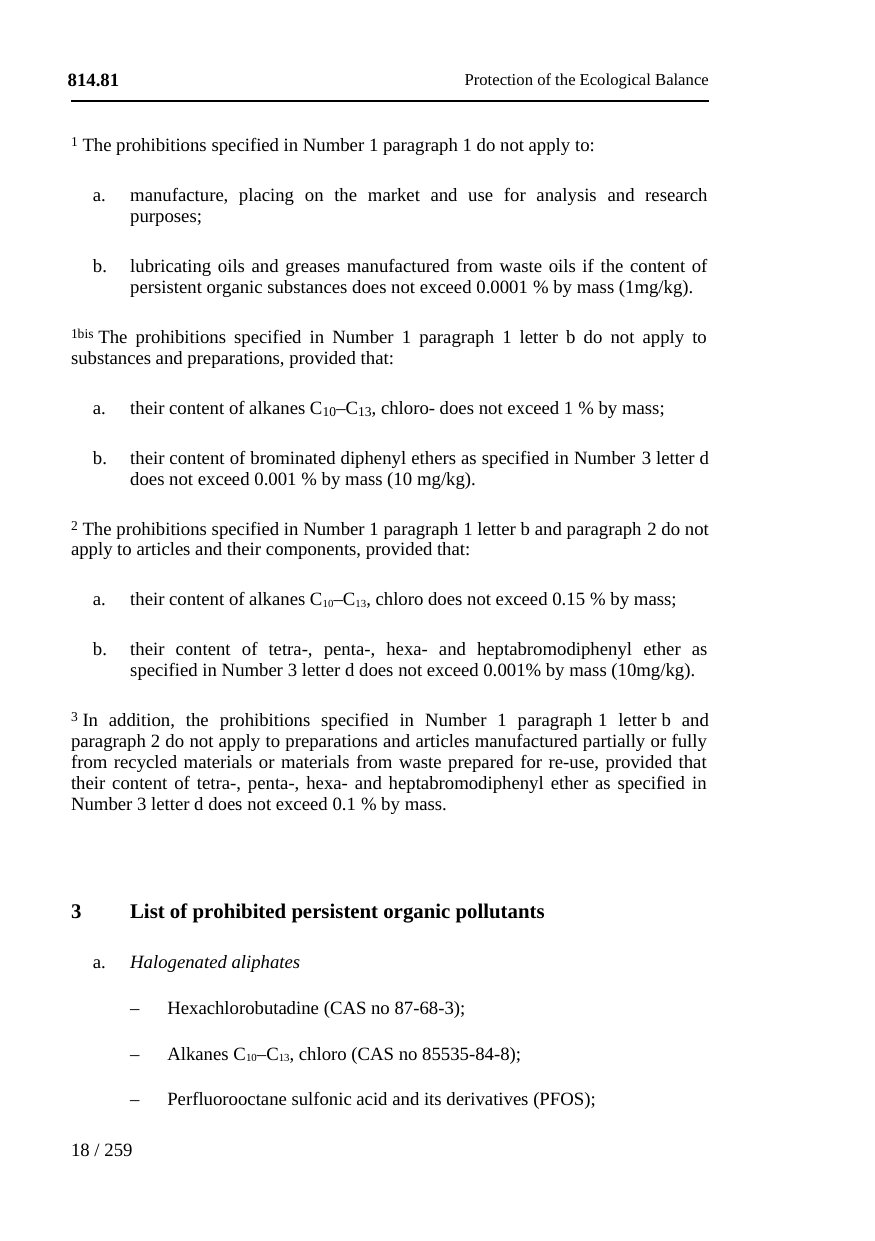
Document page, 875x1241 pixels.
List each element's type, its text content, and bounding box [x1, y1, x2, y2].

text 3 In addition, the prohibitions specified in Number 1 paragraph 1 letter b and paragraph 2 do not apply to preparations and articles manufactured partially or fully from recycled materials or materials from waste prepared for re-use, provided that their content of tetra-, penta-, hexa- and heptabromodiphenyl ether as specified in Number 3 letter d does not exceed 0.1 % by mass. [71, 710, 709, 814]
text – Perfluorooctane sulfonic acid and its derivatives (PFOS); [130, 1089, 709, 1110]
text b. their content of tetra-, penta-, hexa- and heptabromodiphenyl ether as specified in Number 3 letter d does not exceed 0.001% by mass (10mg/kg). [93, 639, 709, 681]
text a. their content of alkanes C10–C13, chloro does not exceed 0.15 % by mass; [93, 589, 709, 610]
text a. their content of alkanes C10–C13, chloro- does not exceed 1 % by mass; [93, 397, 709, 418]
text b. their content of brominated diphenyl ethers as specified in Number 3 letter d does not exceed 0.001 % by mass (10 mg/kg). [93, 447, 709, 489]
text 1 The prohibitions specified in Number 1 paragraph 1 do not apply to: [71, 135, 709, 156]
text 1bis The prohibitions specified in Number 1 paragraph 1 letter b do not apply to substances and preparations, provided that: [71, 327, 709, 368]
text a. manufacture, placing on the market and use for analysis and research purposes; [93, 185, 709, 227]
list Halogenated aliphates [93, 952, 709, 972]
text b. lubricating oils and greases manufactured from waste oils if the content of persistent organic substances does not exceed 0.0001 % by mass (1mg/kg). [93, 256, 709, 297]
text 2 The prohibitions specified in Number 1 paragraph 1 letter b and paragraph 2 do not apply to articles and their components, provided that: [71, 518, 709, 560]
text 3 List of prohibited persistent organic pollutants [71, 902, 709, 922]
text – Hexachlorobutadine (CAS no 87-68-3); [130, 997, 709, 1018]
text – Alkanes C10–C13, chloro (CAS no 85535-84-8); [130, 1043, 709, 1064]
